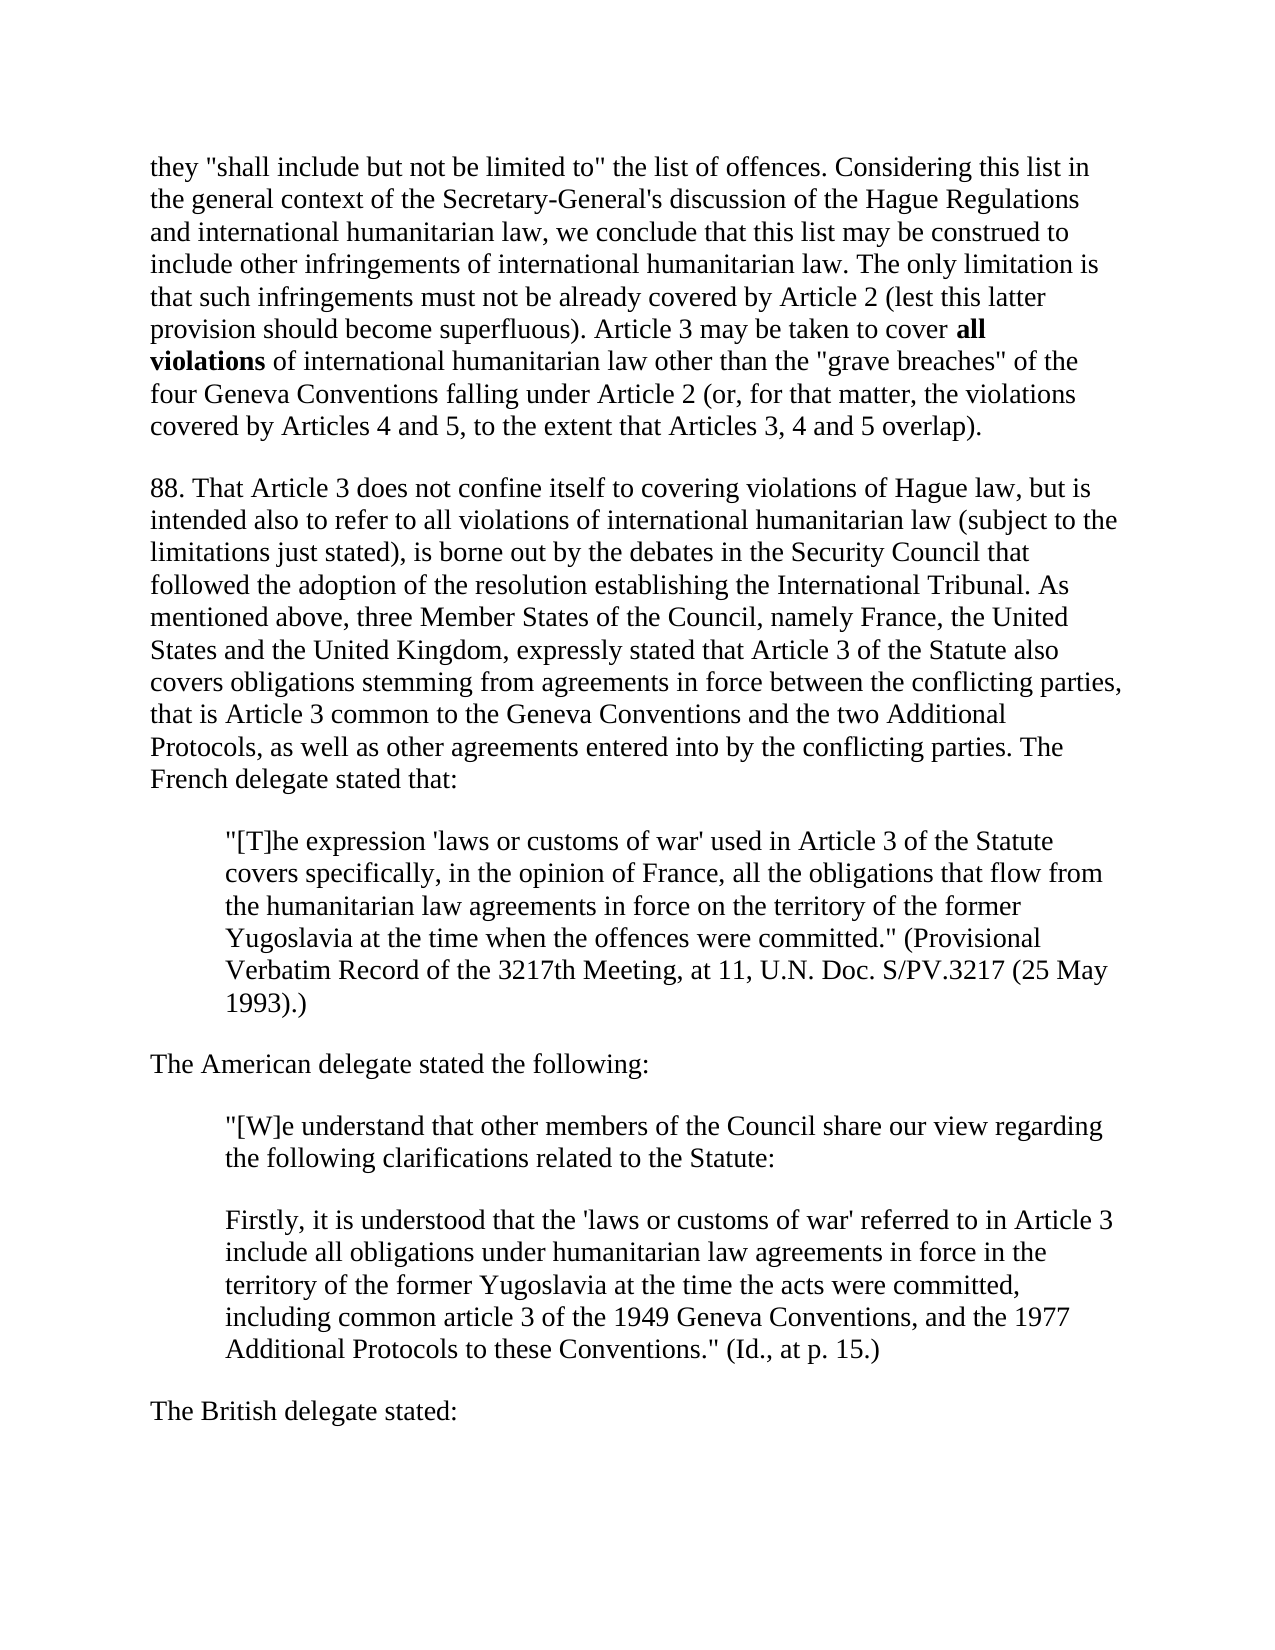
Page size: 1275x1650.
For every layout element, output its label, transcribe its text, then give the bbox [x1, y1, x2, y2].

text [150, 150, 1125, 442]
text 88. That Article 3 does not confine itself to covering violations of Hague law, but is intended also to refer to all violations of international humanitarian law (subject to the limitations just stated), is borne out by the debates in the Security Council that followed the adoption of the resolution establishing the International Tribunal. As mentioned above, three Member States of the Council, namely France, the United States and the United Kingdom, expressly stated that Article 3 of the Statute also covers obligations stemming from agreements in force between the conflicting parties, that is Article 3 common to the Geneva Conventions and the two Additional Protocols, as well as other agreements entered into by the conflicting parties. The French delegate stated that: [150, 471, 1125, 795]
text "[T]he expression 'laws or customs of war' used in Article 3 of the Statute covers specifically, in the opinion of France, all the obligations that flow from the humanitarian law agreements in force on the territory of the former Yugoslavia at the time when the offences were committed." (Provisional Verbatim Record of the 3217th Meeting, at 11, U.N. Doc. S/PV.3217 (25 May 1993).) [225, 824, 1125, 1018]
text The British delegate stated: [150, 1394, 1125, 1426]
text The American delegate stated the following: [150, 1047, 1125, 1080]
text "[W]e understand that other members of the Council share our view regarding the following clarifications related to the Statute: [225, 1109, 1125, 1174]
text Firstly, it is understood that the 'laws or customs of war' referred to in Article 3 include all obligations under humanitarian law agreements in force in the territory of the former Yugoslavia at the time the acts were committed, including common article 3 of the 1949 Geneva Conventions, and the 1977 Additional Protocols to these Conventions." (Id., at p. 15.) [225, 1203, 1125, 1365]
